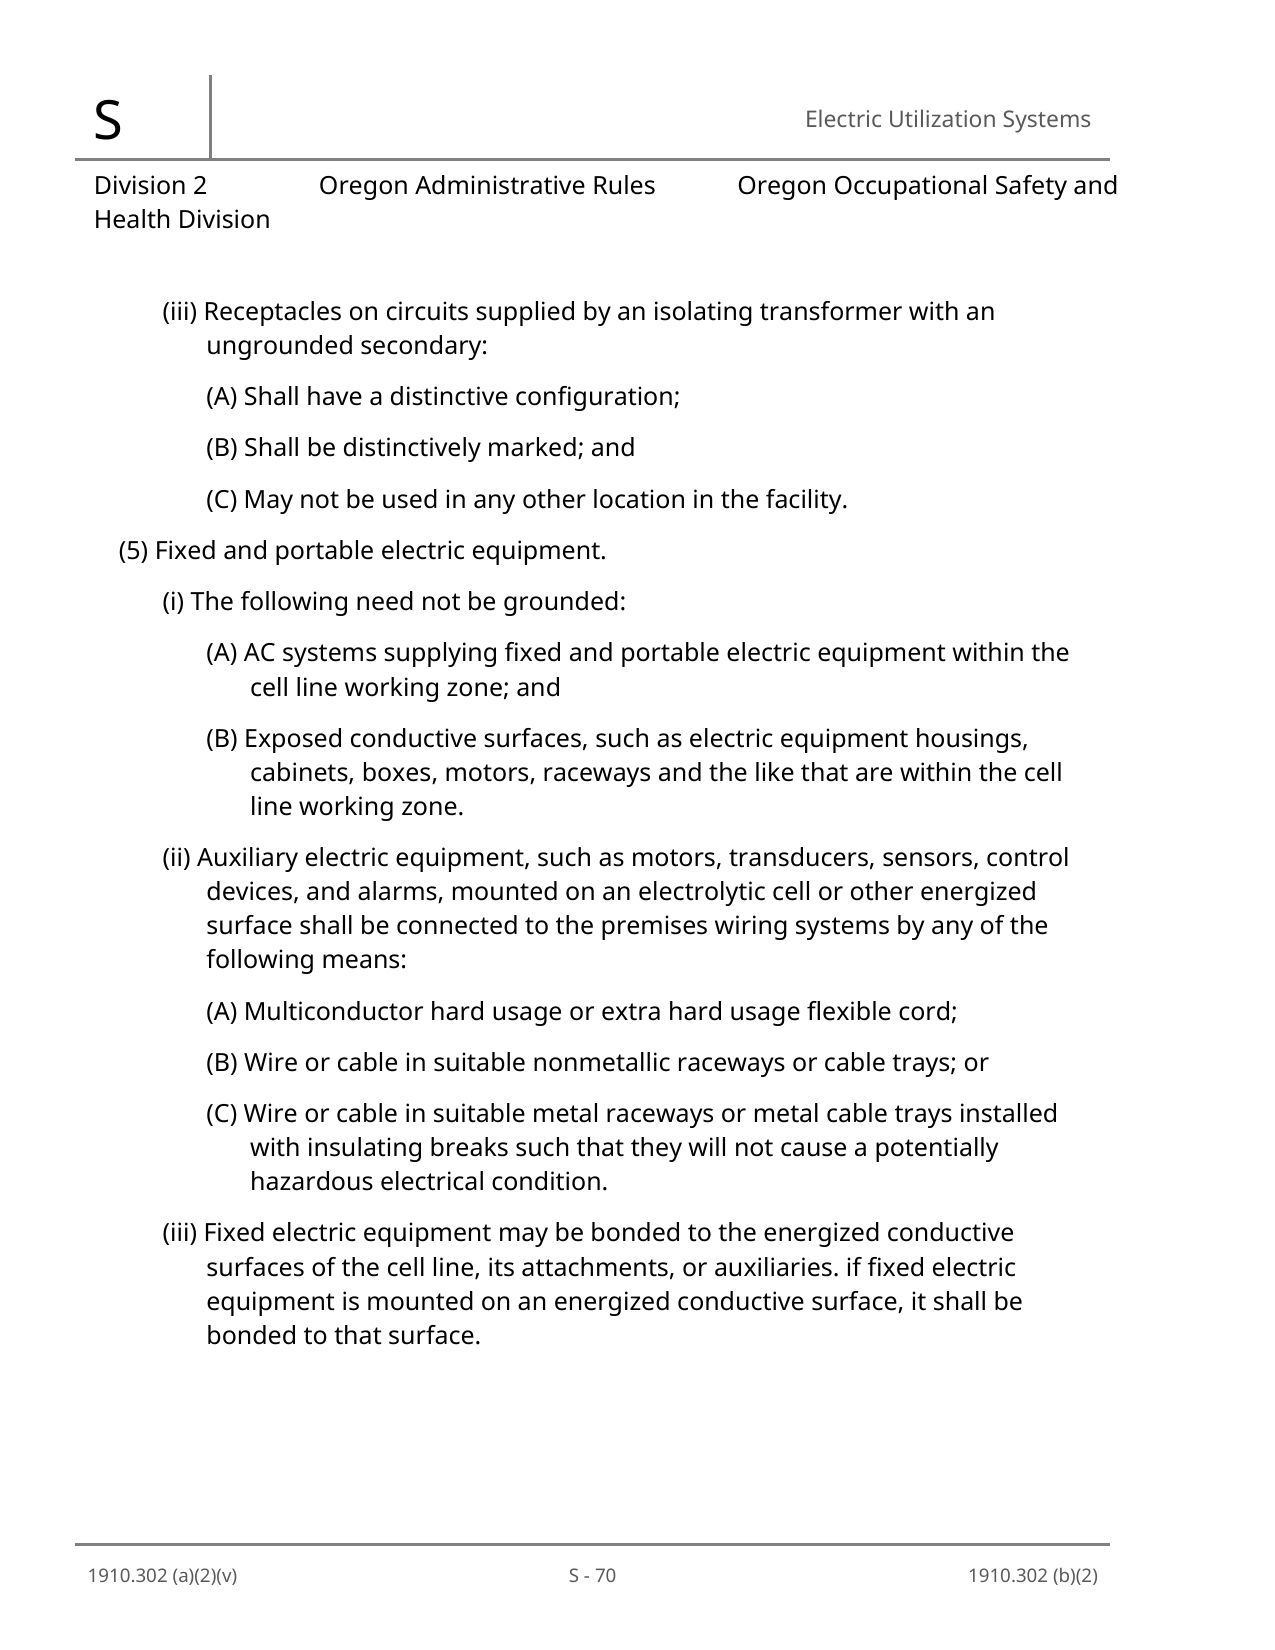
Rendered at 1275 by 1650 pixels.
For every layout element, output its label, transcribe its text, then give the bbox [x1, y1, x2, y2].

list (A) Multiconductor hard usage or extra hard usage flexible cord; [206, 993, 1110, 1027]
list (A) AC systems supplying fixed and portable electric equipment within the cell line working zone; and [206, 635, 1110, 703]
list (ii) Auxiliary electric equipment, such as motors, transducers, sensors, control devices, and alarms, mounted on an electrolytic cell or other energized surface shall be connected to the premises wiring systems by any of the following means: [162, 840, 1110, 976]
list (C) May not be used in any other location in the facility. [206, 481, 1110, 515]
list (C) Wire or cable in suitable metal raceways or metal cable trays installed with insulating breaks such that they will not cause a potentially hazardous electrical condition. [206, 1096, 1110, 1198]
list (i) The following need not be grounded: [162, 584, 1110, 618]
list (A) Shall have a distinctive configuration; [206, 379, 1110, 413]
list (B) Shall be distinctively marked; and [206, 430, 1110, 464]
list (iii) Fixed electric equipment may be bonded to the energized conductive surfaces of the cell line, its attachments, or auxiliaries. if fixed electric equipment is mounted on an energized conductive surface, it shall be bonded to that surface. [162, 1215, 1110, 1351]
list (5) Fixed and portable electric equipment. [119, 533, 1110, 567]
list (B) Exposed conductive surfaces, such as electric equipment housings, cabinets, boxes, motors, raceways and the like that are within the cell line working zone. [206, 720, 1110, 823]
list (iii) Receptacles on circuits supplied by an isolating transformer with an ungrounded secondary: [162, 225, 1110, 362]
list (B) Wire or cable in suitable nonmetallic raceways or cable trays; or [206, 1044, 1110, 1078]
